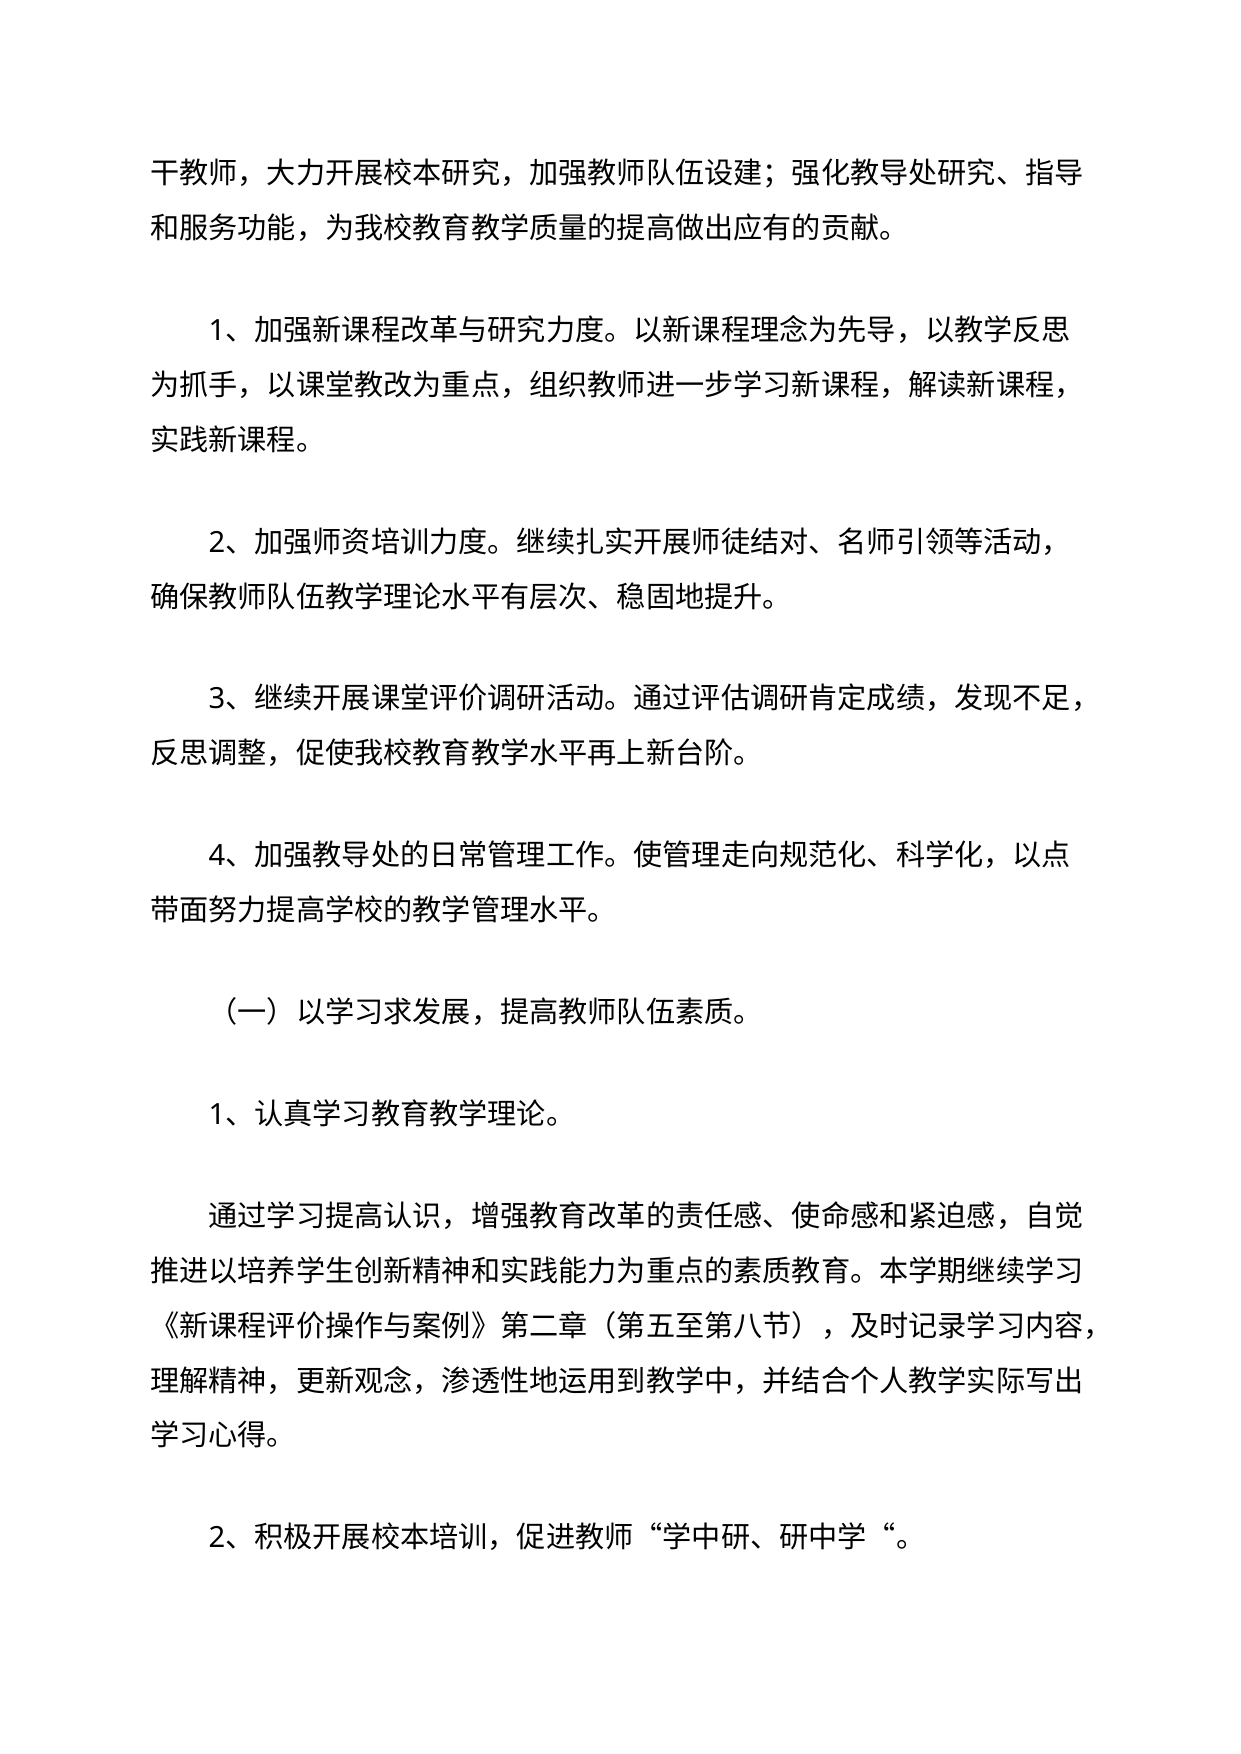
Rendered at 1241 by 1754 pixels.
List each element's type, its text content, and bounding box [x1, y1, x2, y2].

text （一）以学习求发展，提高教师队伍素质。 [150, 989, 1090, 1031]
text 1、加强新课程改革与研究力度。以新课程理念为先导，以教学反思为抓手，以课堂教改为重点，组织教师进一步学习新课程，解读新课程，实践新课程。 [150, 307, 1090, 459]
text 4、加强教导处的日常管理工作。使管理走向规范化、科学化，以点带面努力提高学校的教学管理水平。 [150, 832, 1090, 929]
text 2、积极开展校本培训，促进教师“学中研、研中学“。 [150, 1514, 1090, 1556]
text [150, 150, 1090, 247]
text 通过学习提高认识，增强教育改革的责任感、使命感和紧迫感，自觉推进以培养学生创新精神和实践能力为重点的素质教育。本学期继续学习《新课程评价操作与案例》第二章（第五至第八节），及时记录学习内容，理解精神，更新观念，渗透性地运用到教学中，并结合个人教学实际写出学习心得。 [150, 1192, 1090, 1454]
text 1、认真学习教育教学理论。 [150, 1090, 1090, 1133]
text 2、加强师资培训力度。继续扎实开展师徒结对、名师引领等活动，确保教师队伍教学理论水平有层次、稳固地提升。 [150, 518, 1090, 616]
text 3、继续开展课堂评价调研活动。通过评估调研肯定成绩，发现不足，反思调整，促使我校教育教学水平再上新台阶。 [150, 675, 1090, 772]
